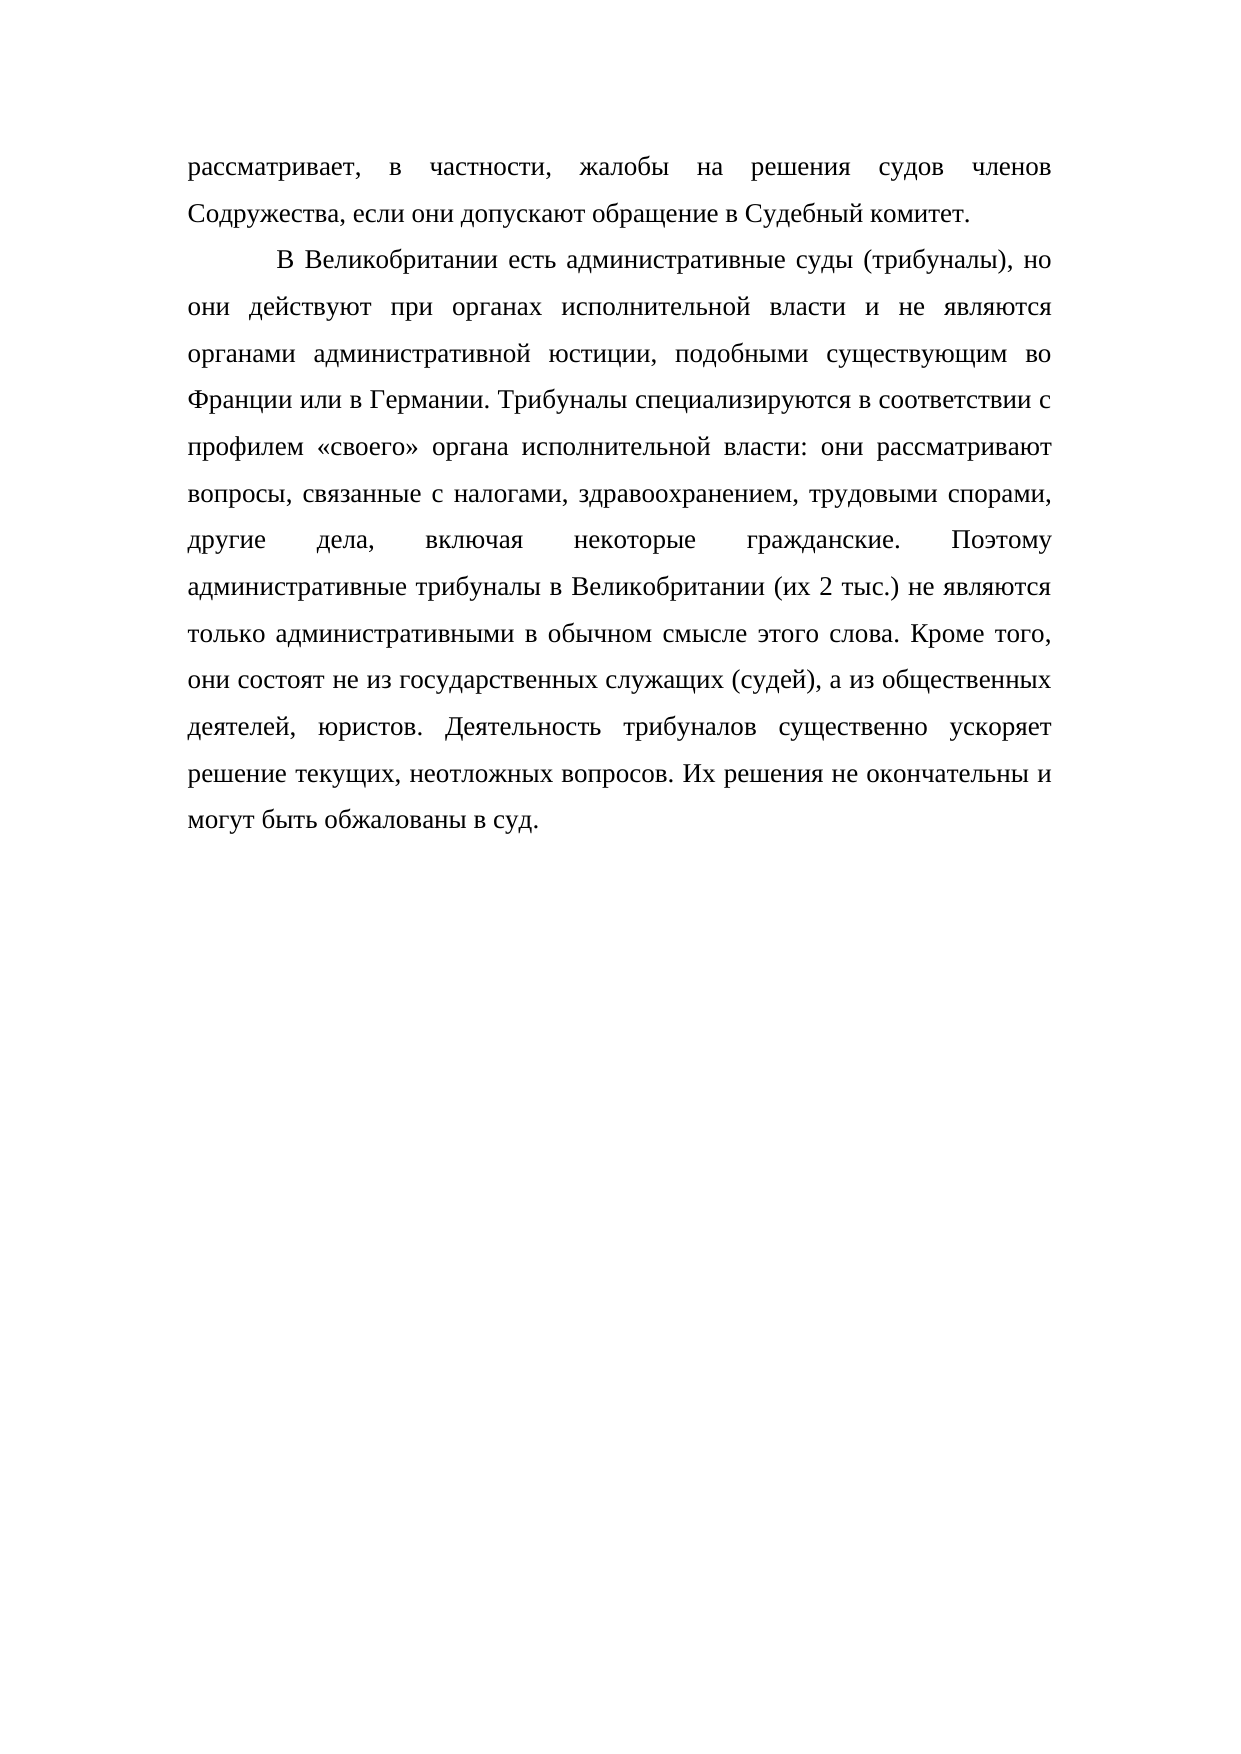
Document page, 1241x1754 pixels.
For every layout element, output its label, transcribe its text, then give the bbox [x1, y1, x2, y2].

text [187, 150, 1053, 228]
text В Великобритании есть административные суды (трибуналы), но они действуют при органах исполнительной власти и не являются органами административной юстиции, подобными существующим во Франции или в Германии. Трибуналы специализируются в соответствии с профилем «своего» органа исполнительной власти: они рассматривают вопросы, связанные с налогами, здравоохранением, трудовыми спорами, другие дела, включая некоторые гражданские. Поэтому административные трибуналы в Великобритании (их 2 тыс.) не являются только административными в обычном смысле этого слова. Кроме того, они состоят не из государственных служащих (судей), а из общественных деятелей, юристов. Деятельность трибуналов существенно ускоряет решение текущих, неотложных вопросов. Их решения не окончательны и могут быть обжалованы в суд. [187, 243, 1053, 834]
